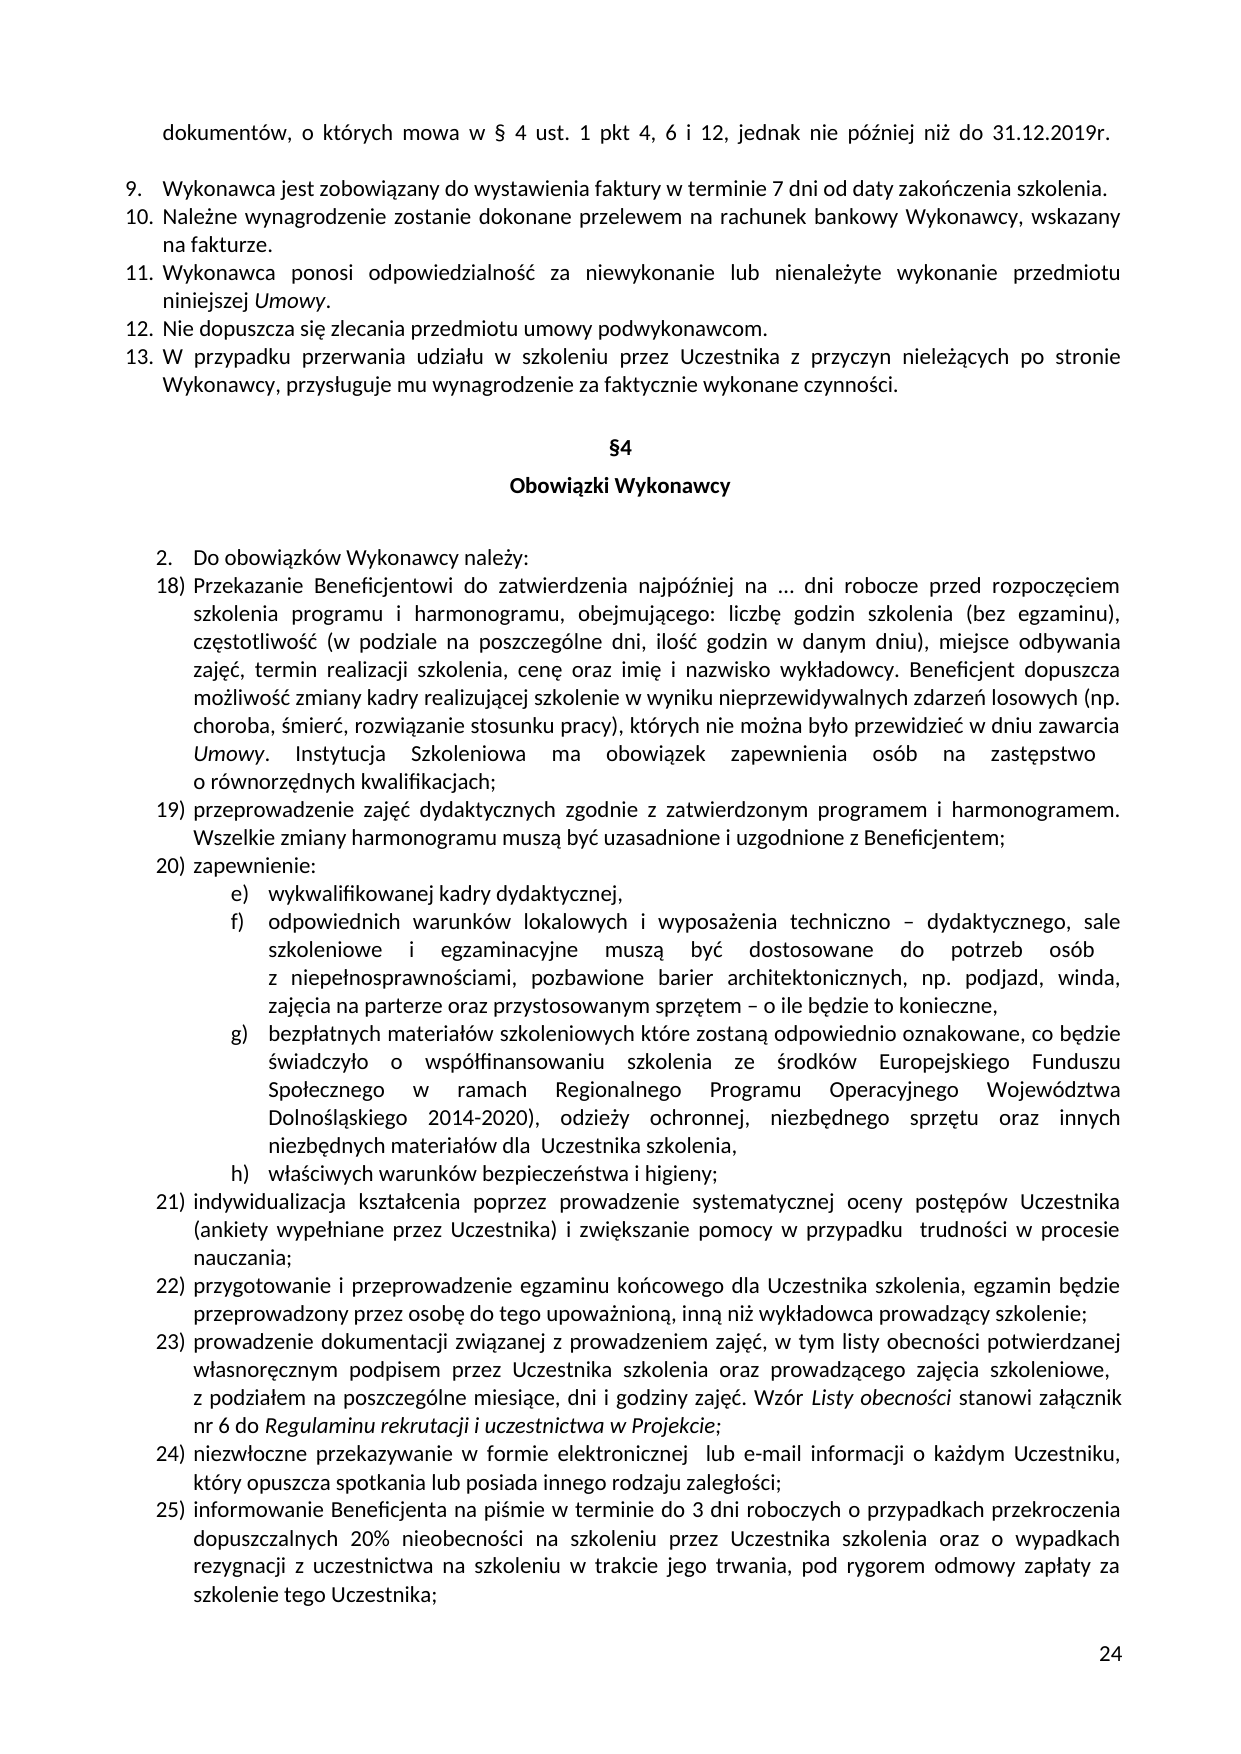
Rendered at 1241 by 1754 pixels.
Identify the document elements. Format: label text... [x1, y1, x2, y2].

list zapewnienie: [156, 851, 1122, 879]
list bezpłatnych materiałów szkoleniowych które zostaną odpowiednio oznakowane, co będzie świadczyło o współfinansowaniu szkolenia ze środków Europejskiego Funduszu Społecznego w ramach Regionalnego Programu Operacyjnego Województwa Dolnośląskiego 2014-2020), odzieży ochronnej, niezbędnego sprzętu oraz innych niezbędnych materiałów dla Uczestnika szkolenia, [231, 1019, 1122, 1159]
list Należne wynagrodzenie zostanie dokonane przelewem na rachunek bankowy Wykonawcy, wskazany na fakturze. [125, 202, 1122, 258]
list W przypadku przerwania udziału w szkoleniu przez Uczestnika z przyczyn nieleżących po stronie Wykonawcy, przysługuje mu wynagrodzenie za faktycznie wykonane czynności. [125, 342, 1122, 398]
list Do obowiązków Wykonawcy należy: [156, 543, 1122, 571]
text §4 [118, 433, 1122, 461]
list Wykonawca jest zobowiązany do wystawienia faktury w terminie 7 dni od daty zakończenia szkolenia. [125, 174, 1122, 202]
list wykwalifikowanej kadry dydaktycznej, [231, 879, 1122, 907]
list indywidualizacja kształcenia poprzez prowadzenie systematycznej oceny postępów Uczestnika (ankiety wypełniane przez Uczestnika) i zwiększanie pomocy w przypadku trudności w procesie nauczania; [156, 1187, 1122, 1271]
list odpowiednich warunków lokalowych i wyposażenia techniczno – dydaktycznego, sale szkoleniowe i egzaminacyjne muszą być dostosowane do potrzeb osób z niepełnosprawnościami, pozbawione barier architektonicznych, np. podjazd, winda, zajęcia na parterze oraz przystosowanym sprzętem – o ile będzie to konieczne, [231, 907, 1122, 1019]
list przeprowadzenie zajęć dydaktycznych zgodnie z zatwierdzonym programem i harmonogramem. Wszelkie zmiany harmonogramu muszą być uzasadnione i uzgodnione z Beneficjentem; [156, 795, 1122, 851]
text Obowiązki Wykonawcy [118, 471, 1122, 499]
list informowanie Beneficjenta na piśmie w terminie do 3 dni roboczych o przypadkach przekroczenia dopuszczalnych 20% nieobecności na szkoleniu przez Uczestnika szkolenia oraz o wypadkach rezygnacji z uczestnictwa na szkoleniu w trakcie jego trwania, pod rygorem odmowy zapłaty za szkolenie tego Uczestnika; [156, 1496, 1122, 1608]
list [125, 118, 1122, 174]
list właściwych warunków bezpieczeństwa i higieny; [231, 1159, 1122, 1187]
list niezwłoczne przekazywanie w formie elektronicznej lub e-mail informacji o każdym Uczestniku, który opuszcza spotkania lub posiada innego rodzaju zaległości; [156, 1439, 1122, 1496]
list Nie dopuszcza się zlecania przedmiotu umowy podwykonawcom. [125, 314, 1122, 342]
list Przekazanie Beneficjentowi do zatwierdzenia najpóźniej na … dni robocze przed rozpoczęciem szkolenia programu i harmonogramu, obejmującego: liczbę godzin szkolenia (bez egzaminu), częstotliwość (w podziale na poszczególne dni, ilość godzin w danym dniu), miejsce odbywania zajęć, termin realizacji szkolenia, cenę oraz imię i nazwisko wykładowcy. Beneficjent dopuszcza możliwość zmiany kadry realizującej szkolenie w wyniku nieprzewidywalnych zdarzeń losowych (np. choroba, śmierć, rozwiązanie stosunku pracy), których nie można było przewidzieć w dniu zawarcia Umowy. Instytucja Szkoleniowa ma obowiązek zapewnienia osób na zastępstwo o równorzędnych kwalifikacjach; [156, 571, 1122, 795]
list Wykonawca ponosi odpowiedzialność za niewykonanie lub nienależyte wykonanie przedmiotu niniejszej Umowy. [125, 258, 1122, 314]
list prowadzenie dokumentacji związanej z prowadzeniem zajęć, w tym listy obecności potwierdzanej własnoręcznym podpisem przez Uczestnika szkolenia oraz prowadzącego zajęcia szkoleniowe, z podziałem na poszczególne miesiące, dni i godziny zajęć. Wzór Listy obecności stanowi załącznik nr 6 do Regulaminu rekrutacji i uczestnictwa w Projekcie; [156, 1327, 1122, 1439]
list przygotowanie i przeprowadzenie egzaminu końcowego dla Uczestnika szkolenia, egzamin będzie przeprowadzony przez osobę do tego upoważnioną, inną niż wykładowca prowadzący szkolenie; [156, 1271, 1122, 1327]
